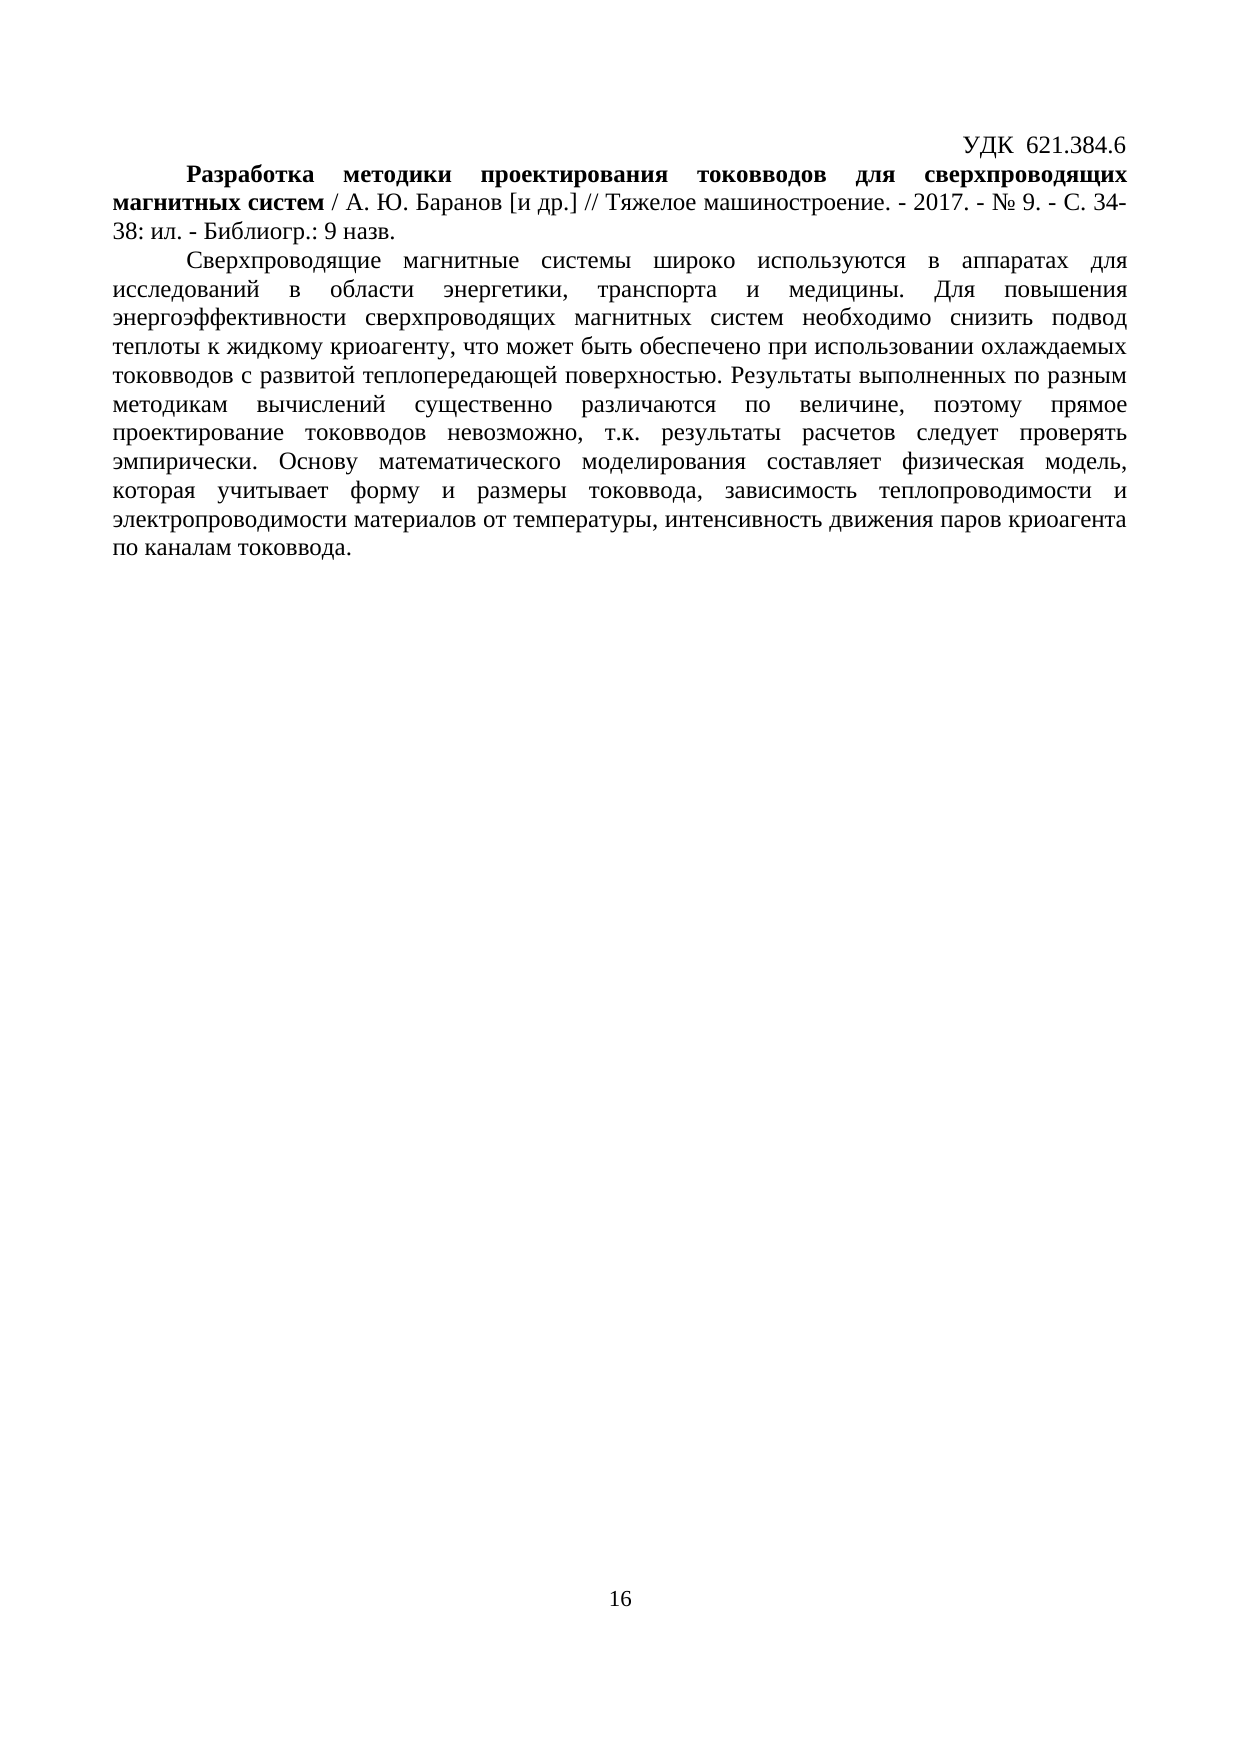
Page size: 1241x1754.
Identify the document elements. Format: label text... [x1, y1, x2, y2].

text УДК 621.384.6 [851, 130, 1128, 159]
text Сверхпроводящие магнитные системы широко используются в аппаратах для исследований в области энергетики, транспорта и медицины. Для повышения энергоэффективности сверхпроводящих магнитных систем необходимо снизить подвод теплоты к жидкому криоагенту, что может быть обеспечено при использовании охлаждаемых токовводов с развитой теплопередающей поверхностью. Результаты выполненных по разным методикам вычислений существенно различаются по величине, поэтому прямое проектирование токовводов невозможно, т.к. результаты расчетов следует проверять эмпирически. Основу математического моделирования составляет физическая модель, которая учитывает форму и размеры токоввода, зависимость теплопроводимости и электропроводимости материалов от температуры, интенсивность движения паров криоагента по каналам токоввода. [112, 245, 1128, 561]
text Разработка методики проектирования токовводов для сверхпроводящих магнитных систем / А. Ю. Баранов [и др.] // Тяжелое машиностроение. - 2017. - № 9. - С. 34-38: ил. - Библиогр.: 9 назв. [112, 159, 1128, 245]
